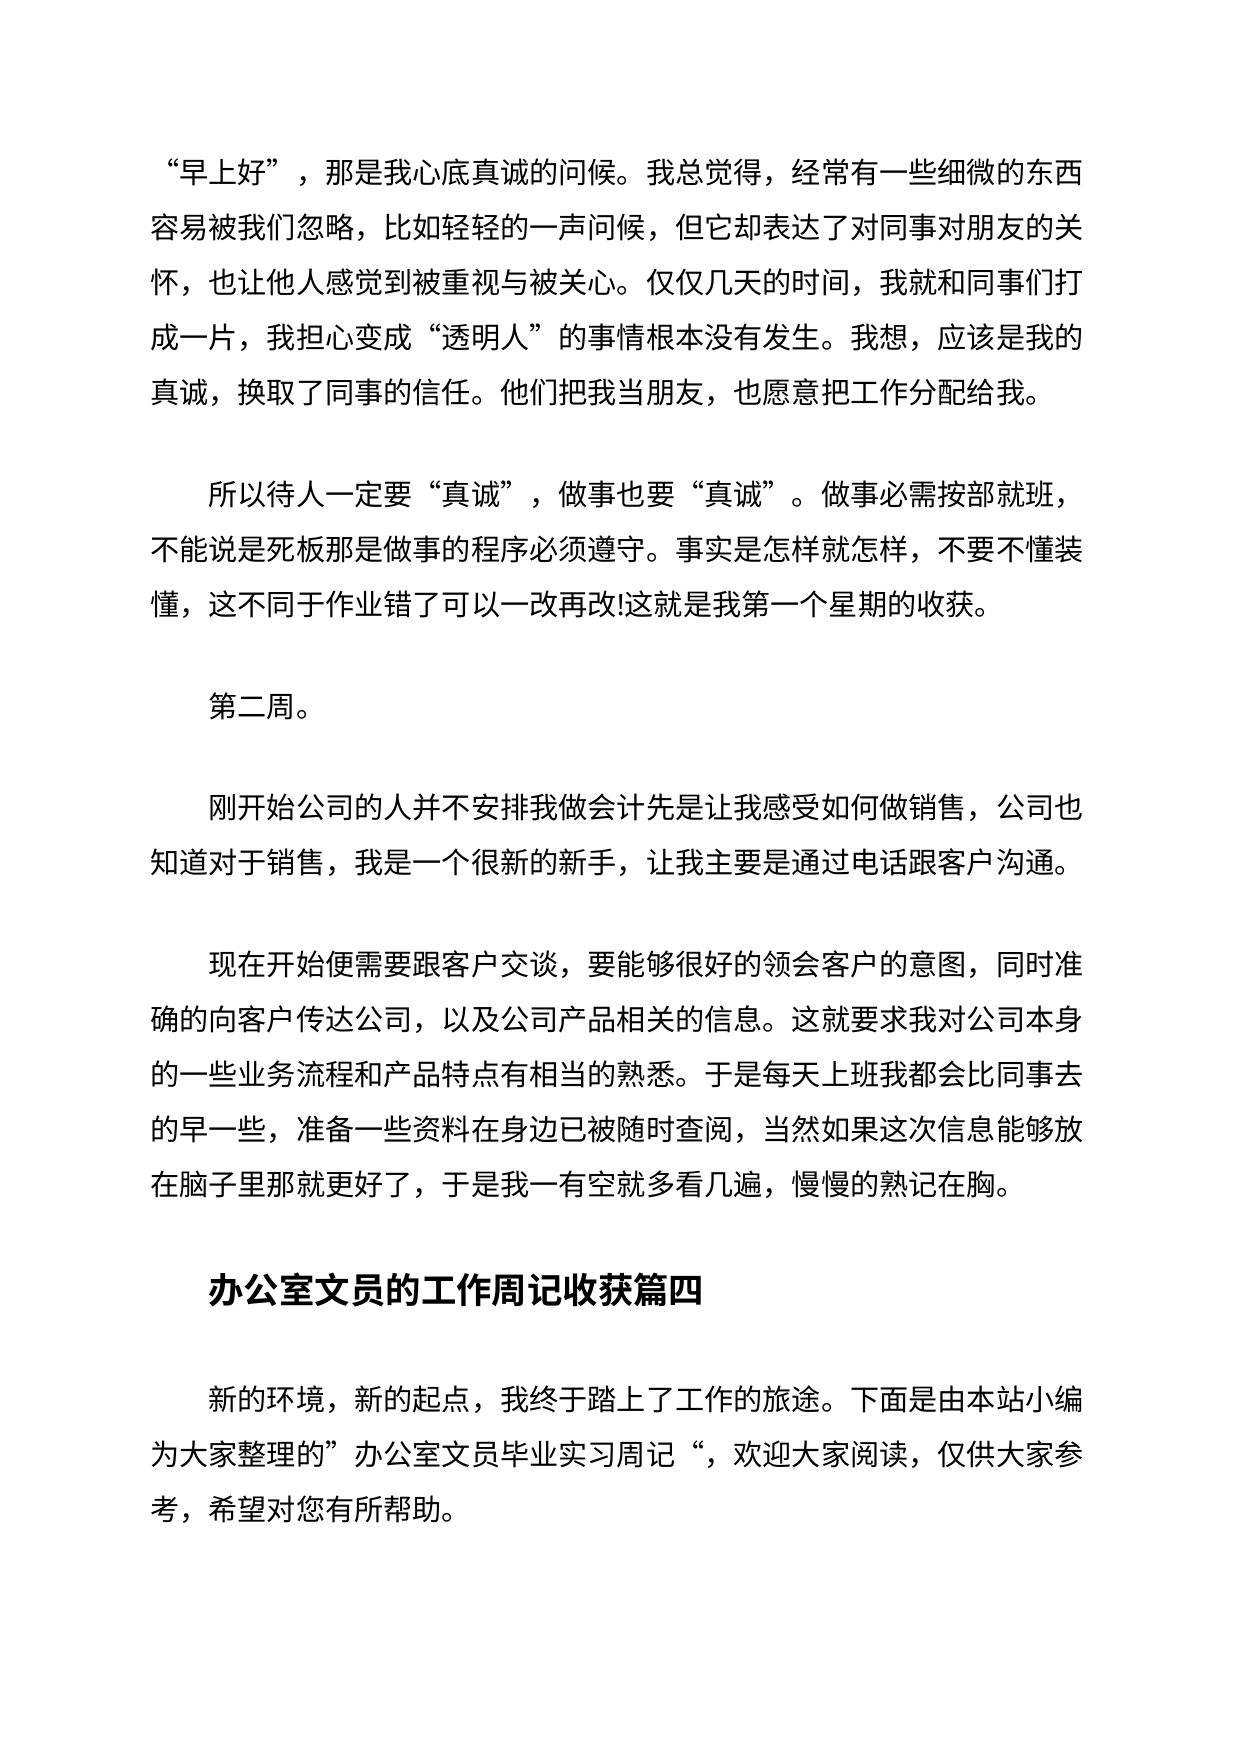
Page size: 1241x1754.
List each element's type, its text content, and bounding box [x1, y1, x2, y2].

text 新的环境，新的起点，我终于踏上了工作的旅途。下面是由本站小编为大家整理的”办公室文员毕业实习周记“，欢迎大家阅读，仅供大家参考，希望对您有所帮助。 [150, 1376, 1090, 1528]
text 办公室文员的工作周记收获篇四 [150, 1263, 1090, 1314]
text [150, 150, 1090, 412]
text 第二周。 [150, 683, 1090, 725]
text 所以待人一定要“真诚”，做事也要“真诚”。做事必需按部就班，不能说是死板那是做事的程序必须遵守。事实是怎样就怎样，不要不懂装懂，这不同于作业错了可以一改再改!这就是我第一个星期的收获。 [150, 471, 1090, 623]
text 刚开始公司的人并不安排我做会计先是让我感受如何做销售，公司也知道对于销售，我是一个很新的新手，让我主要是通过电话跟客户沟通。 [150, 785, 1090, 882]
text 现在开始便需要跟客户交谈，要能够很好的领会客户的意图，同时准确的向客户传达公司，以及公司产品相关的信息。这就要求我对公司本身的一些业务流程和产品特点有相当的熟悉。于是每天上班我都会比同事去的早一些，准备一些资料在身边已被随时查阅，当然如果这次信息能够放在脑子里那就更好了，于是我一有空就多看几遍，慢慢的熟记在胸。 [150, 942, 1090, 1203]
